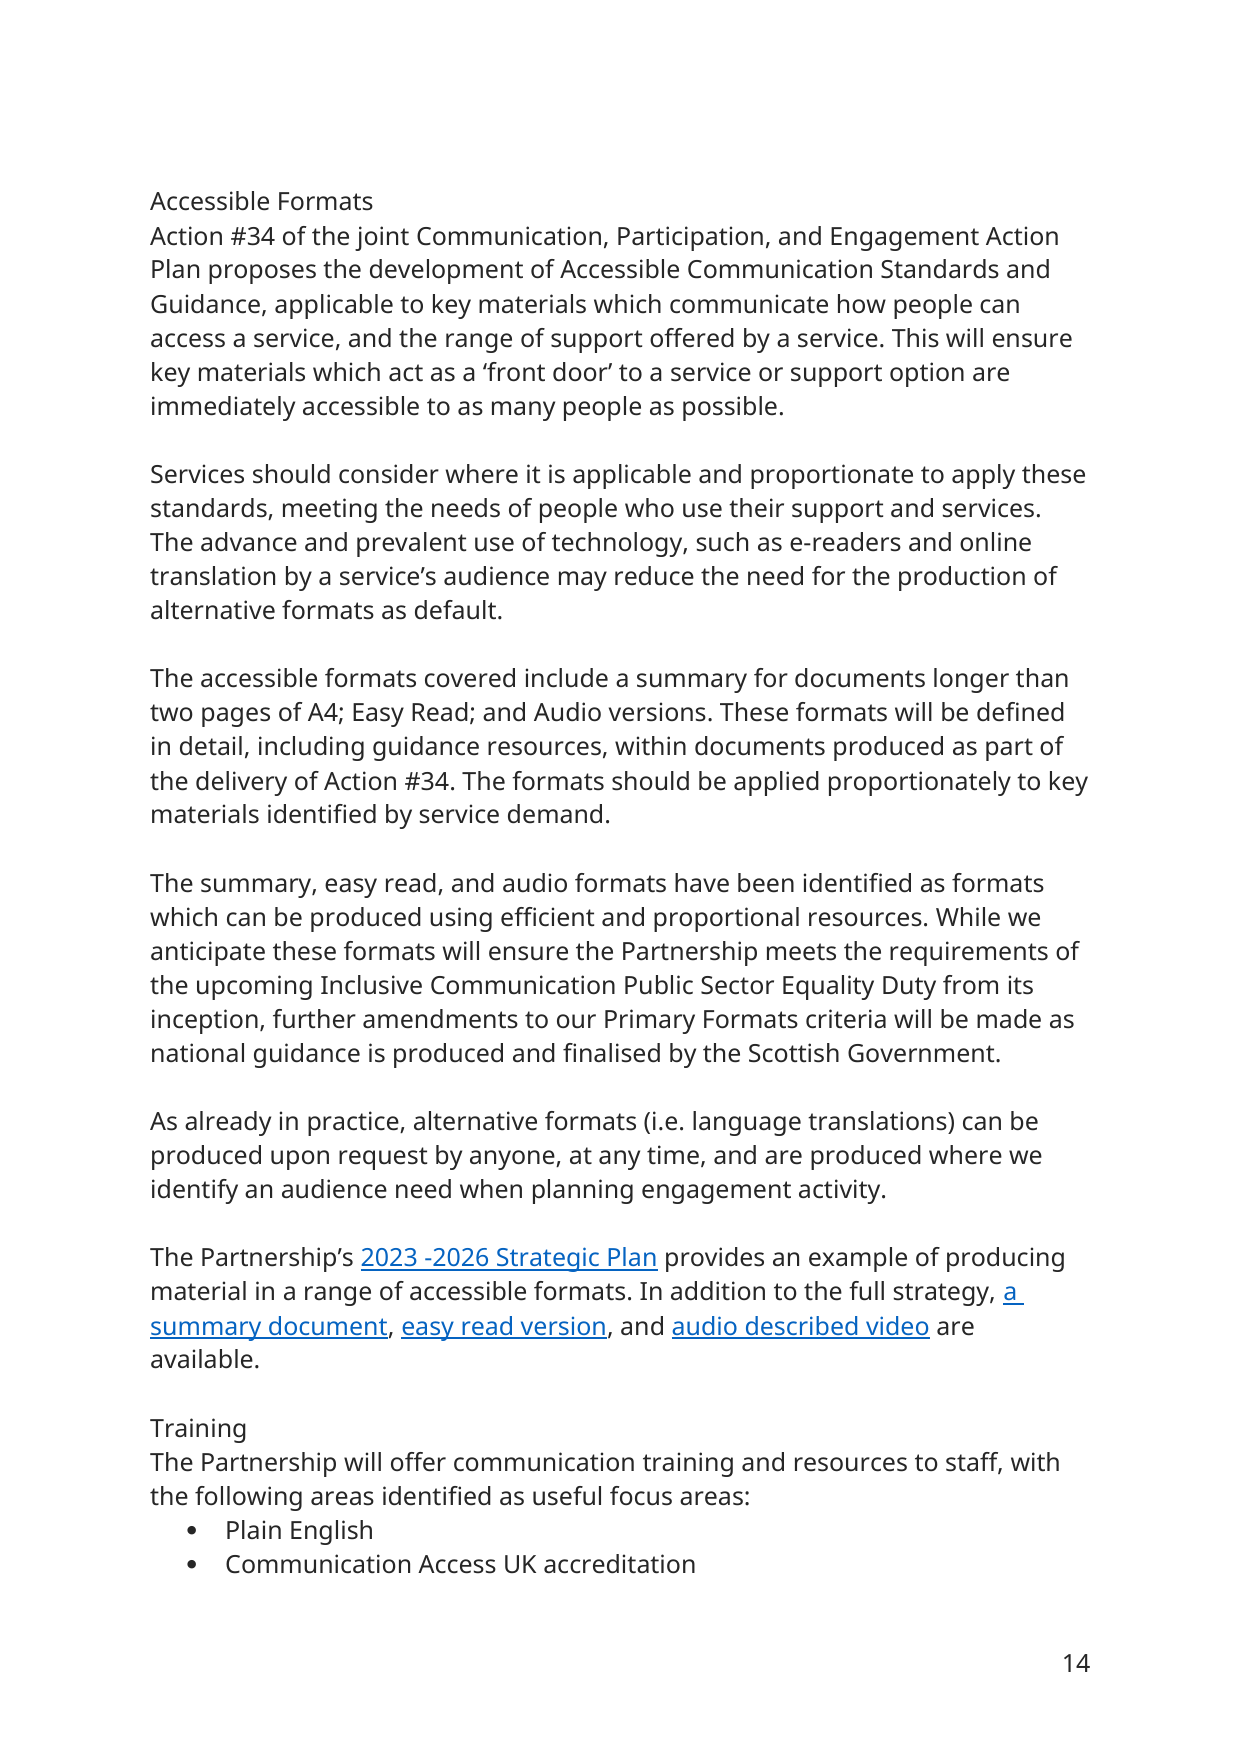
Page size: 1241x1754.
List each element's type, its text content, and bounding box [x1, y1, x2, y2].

text Action #34 of the joint Communication, Participation, and Engagement Action Plan proposes the development of Accessible Communication Standards and Guidance, applicable to key materials which communicate how people can access a service, and the range of support offered by a service. This will ensure key materials which act as a ‘front door’ to a service or support option are immediately accessible to as many people as possible. [150, 218, 1090, 422]
list Communication Access UK accreditation [187, 1547, 1090, 1581]
text The accessible formats covered include a summary for documents longer than two pages of A4; Easy Read; and Audio versions. These formats will be defined in detail, including guidance resources, within documents produced as part of the delivery of Action #34. The formats should be applied proportionately to key materials identified by service demand. [150, 661, 1090, 831]
text Services should consider where it is applicable and proportionate to apply these standards, meeting the needs of people who use their support and services. The advance and prevalent use of technology, such as e-readers and online translation by a service’s audience may reduce the need for the production of alternative formats as default. [150, 457, 1090, 627]
text Training [150, 1410, 1090, 1444]
text As already in practice, alternative formats (i.e. language translations) can be produced upon request by anyone, at any time, and are produced where we identify an audience need when planning engagement activity. [150, 1104, 1090, 1206]
text The Partnership’s 2023 -2026 Strategic Plan provides an example of producing material in a range of accessible formats. In addition to the full strategy, a summary document, easy read version, and audio described video are available. [150, 1240, 1090, 1376]
text Accessible Formats [150, 184, 1090, 218]
list Plain English [187, 1512, 1090, 1547]
text The summary, easy read, and audio formats have been identified as formats which can be produced using efficient and proportional resources. While we anticipate these formats will ensure the Partnership meets the requirements of the upcoming Inclusive Communication Public Sector Equality Duty from its inception, further amendments to our Primary Formats criteria will be made as national guidance is produced and finalised by the Scottish Government. [150, 865, 1090, 1070]
text The Partnership will offer communication training and resources to staff, with the following areas identified as useful focus areas: [150, 1444, 1090, 1512]
